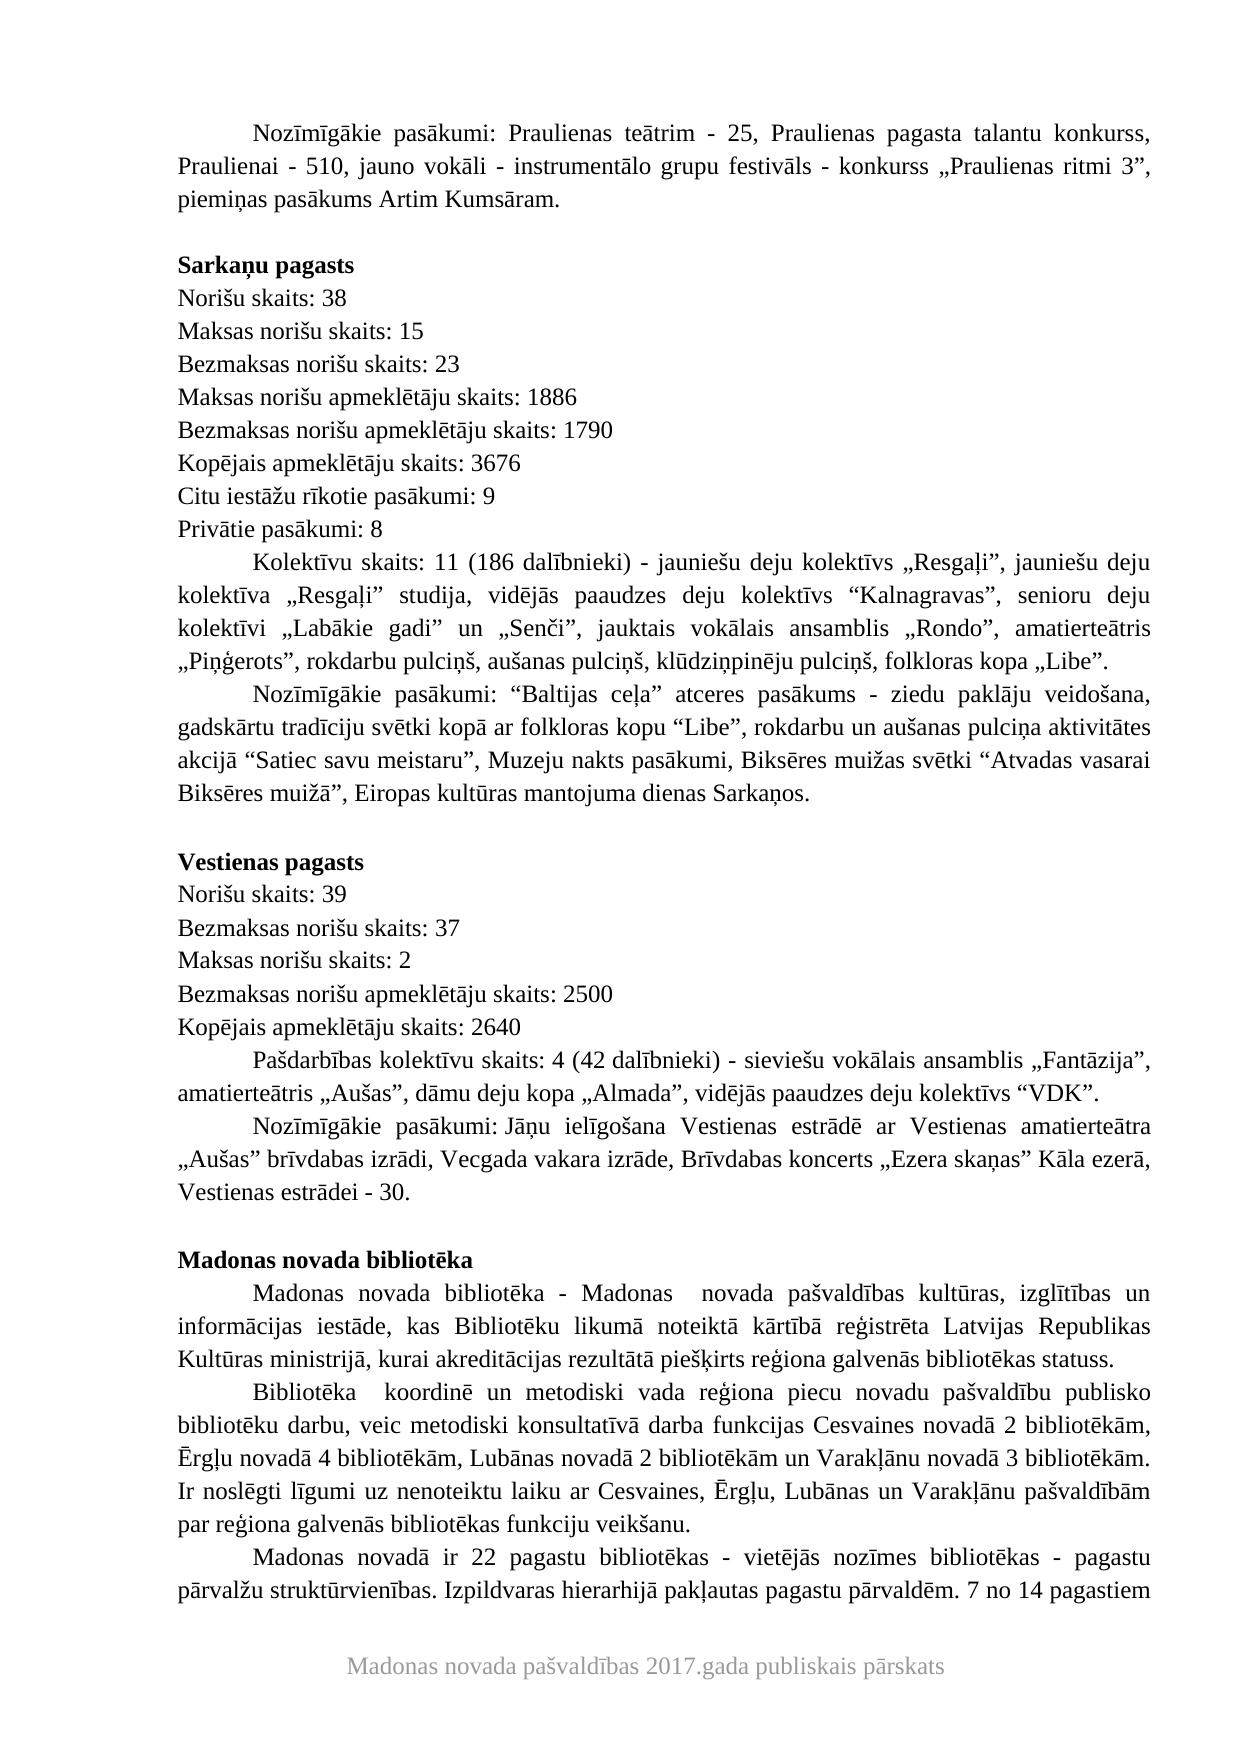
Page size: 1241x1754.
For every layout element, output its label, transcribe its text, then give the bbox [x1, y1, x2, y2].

text Privātie pasākumi: 8 [177, 514, 1152, 543]
text Sarkaņu pagasts [177, 250, 1152, 279]
text Nozīmīgākie pasākumi: “Baltijas ceļa” atceres pasākums - ziedu paklāju veidošana, gadskārtu tradīciju svētki kopā ar folkloras kopu “Libe”, rokdarbu un aušanas pulciņa aktivitātes akcijā “Satiec savu meistaru”, Muzeju nakts pasākumi, Biksēres muižas svētki “Atvadas vasarai Biksēres muižā”, Eiropas kultūras mantojuma dienas Sarkaņos. [177, 679, 1152, 807]
text Vestienas pagasts [177, 847, 1152, 875]
text Bezmaksas norišu skaits: 23 [177, 349, 1152, 378]
text Bezmaksas norišu apmeklētāju skaits: 2500 [177, 979, 1152, 1007]
text Pašdarbības kolektīvu skaits: 4 (42 dalībnieki) - sieviešu vokālais ansamblis „Fantāzija”, amatierteātris „Aušas”, dāmu deju kopa „Almada”, vidējās paaudzes deju kolektīvs “VDK”. [177, 1045, 1152, 1106]
text Bibliotēka koordinē un metodiski vada reģiona piecu novadu pašvaldību publisko bibliotēku darbu, veic metodiski konsultatīvā darba funkcijas Cesvaines novadā 2 bibliotēkām, Ērgļu novadā 4 bibliotēkām, Lubānas novadā 2 bibliotēkām un Varakļānu novadā 3 bibliotēkām. Ir noslēgti līgumi uz nenoteiktu laiku ar Cesvaines, Ērgļu, Lubānas un Varakļānu pašvaldībām par reģiona galvenās bibliotēkas funkciju veikšanu. [177, 1377, 1152, 1538]
text Norišu skaits: 38 [177, 283, 1152, 312]
text Bezmaksas norišu skaits: 37 [177, 913, 1152, 941]
text Norišu skaits: 39 [177, 879, 1152, 908]
text Maksas norišu apmeklētāju skaits: 1886 [177, 382, 1152, 411]
text Kopējais apmeklētāju skaits: 2640 [177, 1012, 1152, 1040]
text Maksas norišu skaits: 2 [177, 946, 1152, 974]
text Madonas novada bibliotēka [177, 1245, 1152, 1273]
text Kopējais apmeklētāju skaits: 3676 [177, 448, 1152, 477]
text Kolektīvu skaits: 11 (186 dalībnieki) - jauniešu deju kolektīvs „Resgaļi”, jauniešu deju kolektīva „Resgaļi” studija, vidējās paaudzes deju kolektīvs “Kalnagravas”, senioru deju kolektīvi „Labākie gadi” un „Senči”, jauktais vokālais ansamblis „Rondo”, amatierteātris „Piņģerots”, rokdarbu pulciņš, aušanas pulciņš, klūdziņpinēju pulciņš, folkloras kopa „Libe”. [177, 547, 1152, 675]
text Citu iestāžu rīkotie pasākumi: 9 [177, 481, 1152, 510]
text Bezmaksas norišu apmeklētāju skaits: 1790 [177, 415, 1152, 444]
text Nozīmīgākie pasākumi: Praulienas teātrim - 25, Praulienas pagasta talantu konkurss, Praulienai - 510, jauno vokāli - instrumentālo grupu festivāls - konkurss „Praulienas ritmi 3”, piemiņas pasākums Artim Kumsāram. [177, 118, 1152, 213]
text Madonas novada bibliotēka - Madonas novada pašvaldības kultūras, izglītības un informācijas iestāde, kas Bibliotēku likumā noteiktā kārtībā reģistrēta Latvijas Republikas Kultūras ministrijā, kurai akreditācijas rezultātā piešķirts reģiona galvenās bibliotēkas statuss. [177, 1278, 1152, 1373]
text Maksas norišu skaits: 15 [177, 316, 1152, 345]
text Nozīmīgākie pasākumi: Jāņu ielīgošana Vestienas estrādē ar Vestienas amatierteātra „Aušas” brīvdabas izrādi, Vecgada vakara izrāde, Brīvdabas koncerts „Ezera skaņas” Kāla ezerā, Vestienas estrādei - 30. [177, 1111, 1152, 1206]
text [177, 1542, 1152, 1604]
